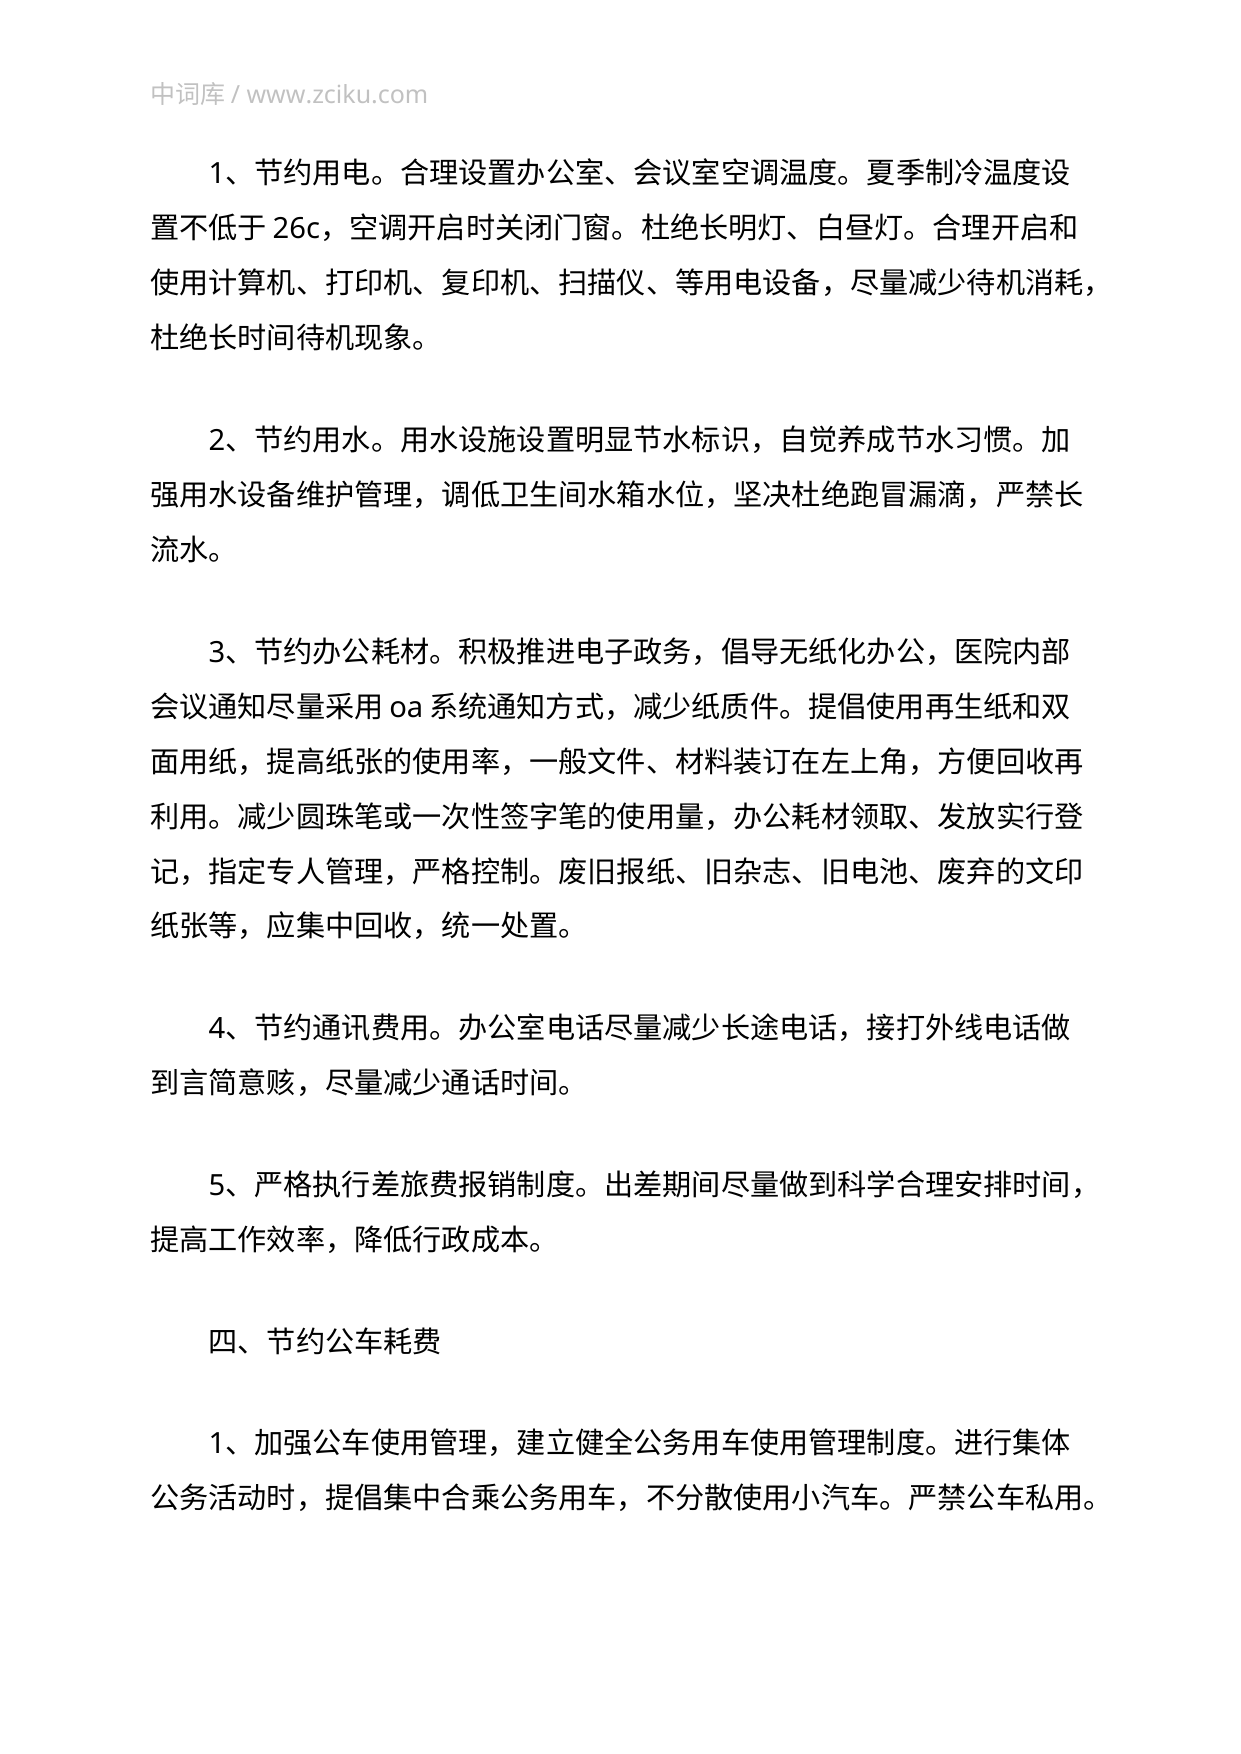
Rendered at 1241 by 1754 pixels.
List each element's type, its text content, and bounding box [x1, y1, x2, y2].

text 四、节约公车耗费 [150, 1318, 1090, 1361]
text 2、节约用水。用水设施设置明显节水标识，自觉养成节水习惯。加强用水设备维护管理，调低卫生间水箱水位，坚决杜绝跑冒漏滴，严禁长流水。 [150, 417, 1090, 569]
text 5、严格执行差旅费报销制度。出差期间尽量做到科学合理安排时间，提高工作效率，降低行政成本。 [150, 1162, 1090, 1259]
text 1、加强公车使用管理，建立健全公务用车使用管理制度。进行集体公务活动时，提倡集中合乘公务用车，不分散使用小汽车。严禁公车私用。 [150, 1420, 1090, 1517]
text 3、节约办公耗材。积极推进电子政务，倡导无纸化办公，医院内部会议通知尽量采用oa系统通知方式，减少纸质件。提倡使用再生纸和双面用纸，提高纸张的使用率，一般文件、材料装订在左上角，方便回收再利用。减少圆珠笔或一次性签字笔的使用量，办公耗材领取、发放实行登记，指定专人管理，严格控制。废旧报纸、旧杂志、旧电池、废弃的文印纸张等，应集中回收，统一处置。 [150, 628, 1090, 945]
text 1、节约用电。合理设置办公室、会议室空调温度。夏季制冷温度设置不低于26c，空调开启时关闭门窗。杜绝长明灯、白昼灯。合理开启和使用计算机、打印机、复印机、扫描仪、等用电设备，尽量减少待机消耗，杜绝长时间待机现象。 [150, 150, 1090, 357]
text 4、节约通讯费用。办公室电话尽量减少长途电话，接打外线电话做到言简意赅，尽量减少通话时间。 [150, 1005, 1090, 1102]
